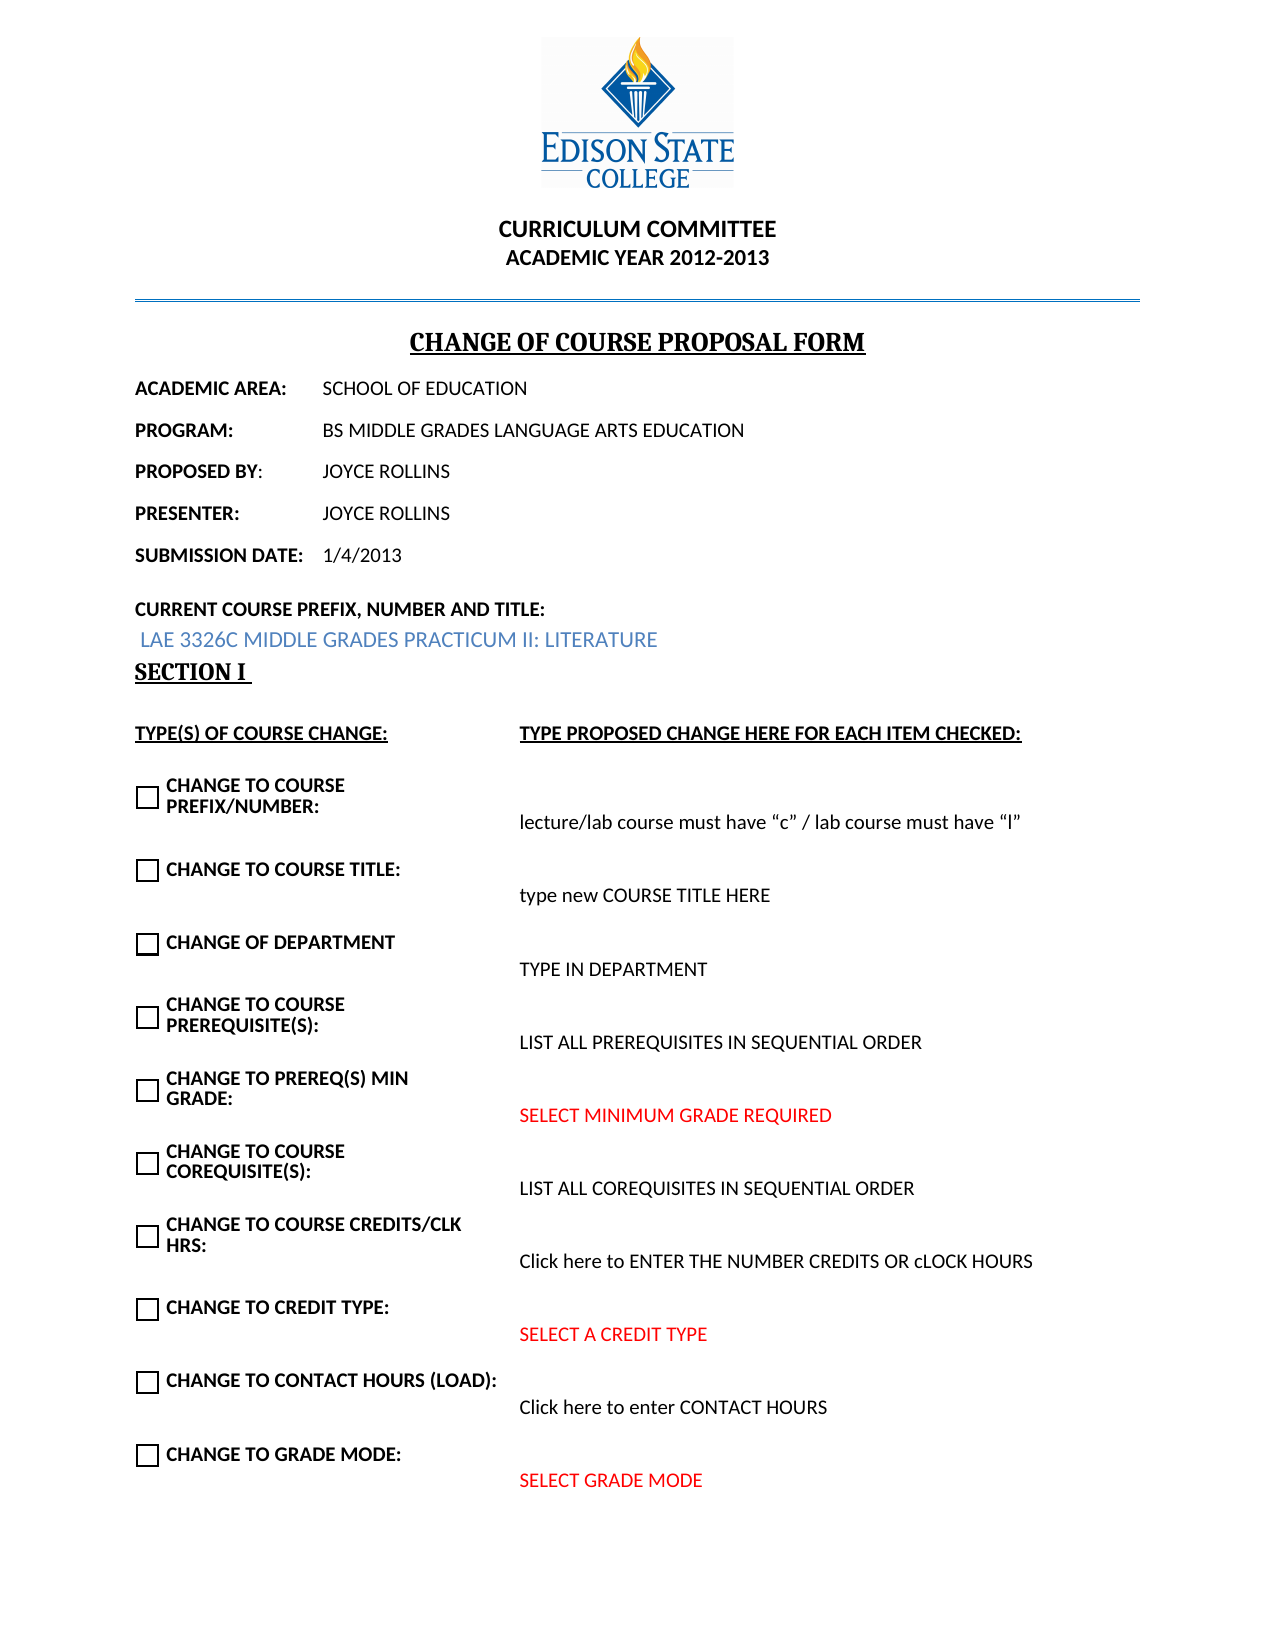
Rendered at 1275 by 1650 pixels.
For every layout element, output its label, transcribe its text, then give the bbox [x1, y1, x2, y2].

text TYPE(S) OF COURSE CHANGE: TYPE PROPOSED CHANGE HERE FOR EACH ITEM CHECKED: [135, 720, 1149, 774]
picture [541, 37, 734, 188]
text CURRENT COURSE PREFIX, NUMBER AND TITLE: [135, 596, 1140, 622]
subtitle LAE 3326C MIDDLE GRADES PRACTICUM II: LITERATURE SECTION I [135, 625, 1140, 686]
text SUBMISSION DATE: [135, 542, 1140, 567]
text ACADEMIC AREA: [135, 375, 1140, 401]
text PROPOSEd by: [135, 459, 1140, 484]
text PROGRAM: [135, 417, 1140, 442]
subtitle change of COURSE PROPOSAL FORM [135, 327, 1140, 358]
text PRESENTER: [135, 500, 1140, 526]
